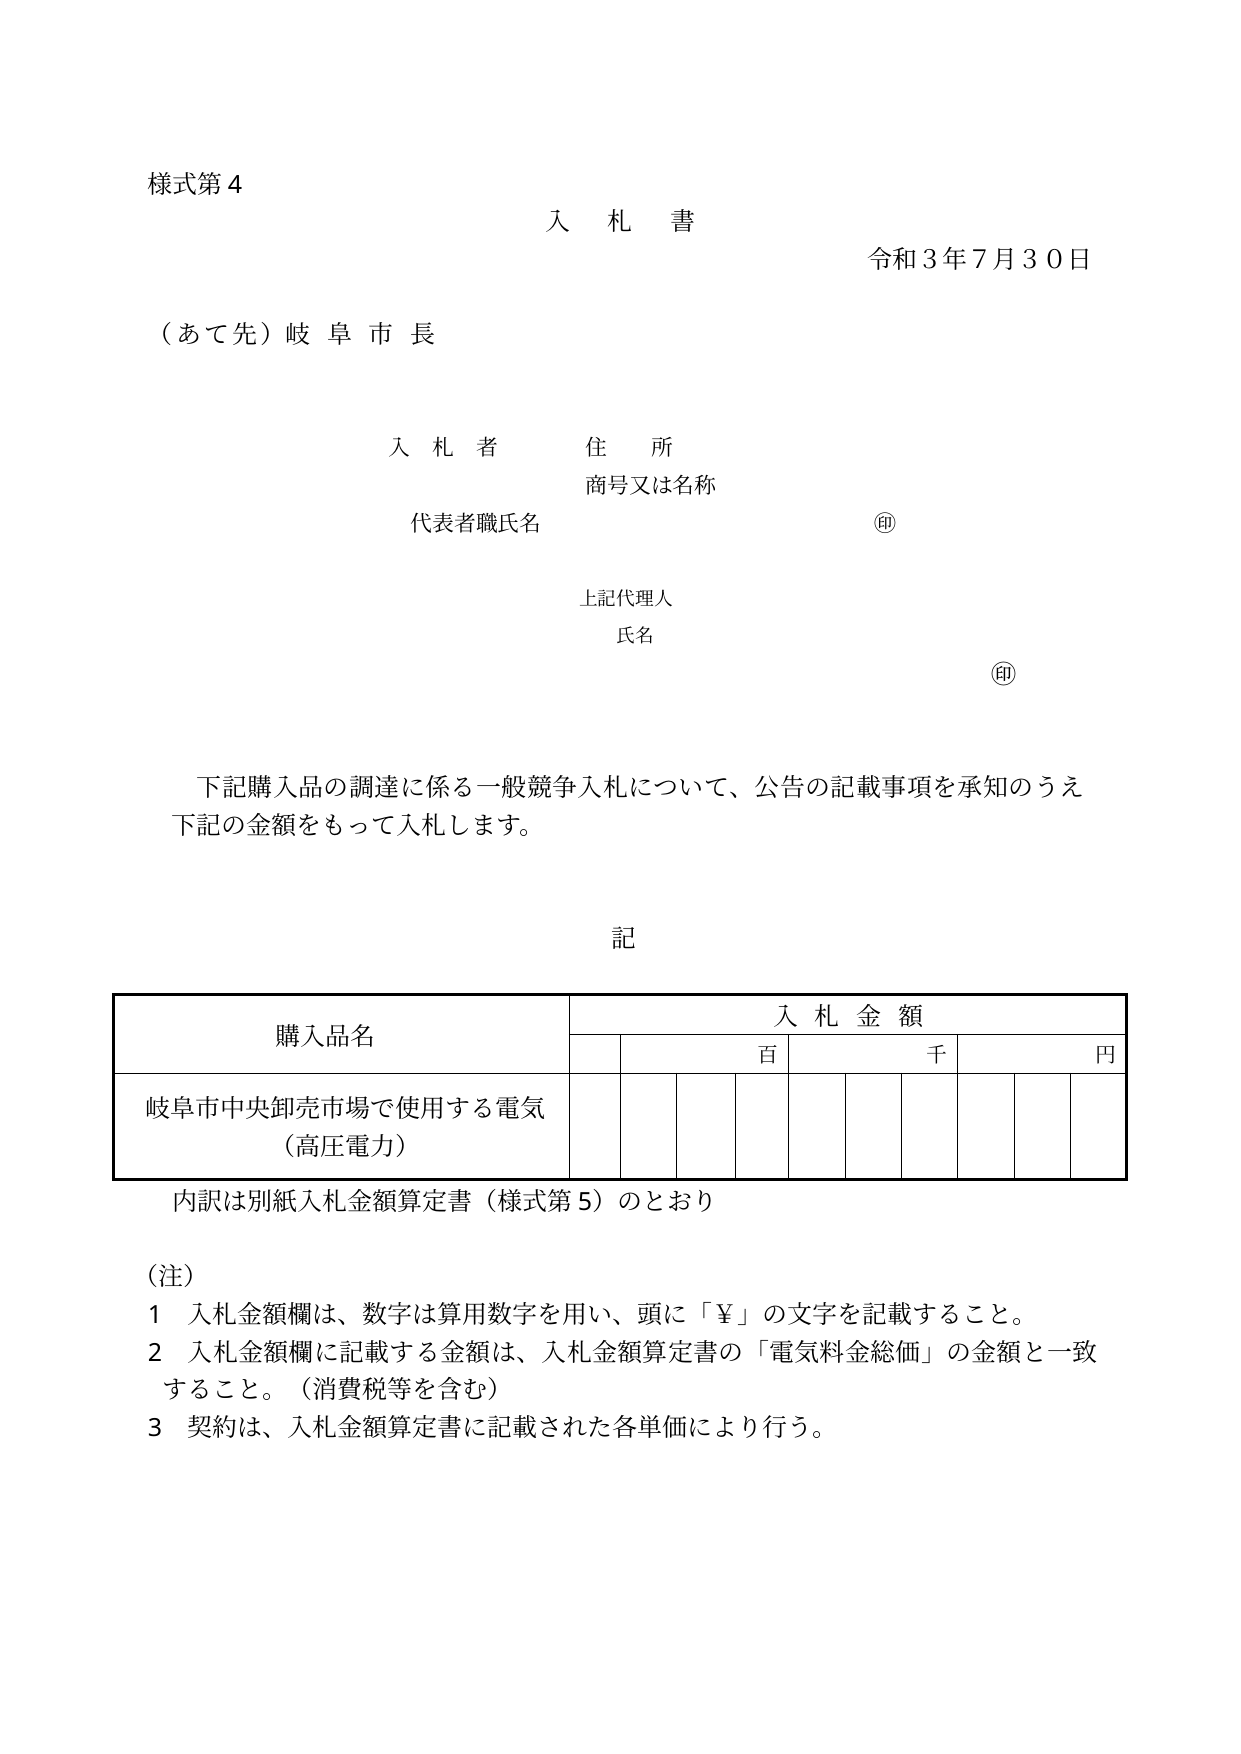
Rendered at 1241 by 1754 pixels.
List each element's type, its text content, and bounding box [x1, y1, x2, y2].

text （注） [134, 1256, 1099, 1294]
text 上記代理人 [148, 578, 992, 616]
table_cell [570, 1035, 620, 1073]
table_cell 千 [789, 1035, 957, 1073]
table_cell 円 [958, 1035, 1125, 1073]
table_header 購入品名 [115, 996, 569, 1073]
text 代表者職氏名 ㊞ [148, 503, 1092, 541]
text 入札書 [148, 201, 1092, 239]
table_cell [902, 1074, 957, 1178]
text 令和３年７月３０日 [148, 239, 1092, 277]
table_cell [621, 1074, 676, 1178]
text 下記購入品の調達に係る一般競争入札について、公告の記載事項を承知のうえ、下記の金額をもって入札します。 [172, 767, 1086, 842]
table_cell [958, 1074, 1014, 1178]
table_cell [570, 1074, 620, 1178]
text 様式第4 [148, 163, 1092, 201]
text 2 入札金額欄に記載する金額は、入札金額算定書の「電気料金総価」の金額と一致すること。（消費税等を含む） [148, 1332, 1099, 1407]
text 1 入札金額欄は、数字は算用数字を用い、頭に「￥」の文字を記載すること。 [148, 1294, 1099, 1332]
text 3 契約は、入札金額算定書に記載された各単価により行う。 [148, 1407, 1099, 1445]
table_cell [846, 1074, 901, 1178]
table_cell [1015, 1074, 1070, 1178]
text 氏名 [148, 616, 1086, 654]
text 内訳は別紙入札金額算定書（様式第5）のとおり [148, 1181, 1099, 1218]
table_cell 百 [621, 1035, 788, 1073]
table_cell [789, 1074, 845, 1178]
table_cell [677, 1074, 735, 1178]
text 記 [148, 918, 1099, 955]
table_cell 岐阜市中央卸売市場で使用する電気（高圧電力） [115, 1074, 569, 1178]
text （あて先）岐阜市長 [148, 314, 992, 352]
table_cell [736, 1074, 788, 1178]
table_cell [1071, 1074, 1125, 1178]
text 入 札 者 住 所 [148, 427, 1092, 465]
text ㊞ [148, 654, 1086, 691]
text 商号又は名称 [148, 465, 1092, 503]
table_header 入札金額 [570, 996, 1125, 1034]
